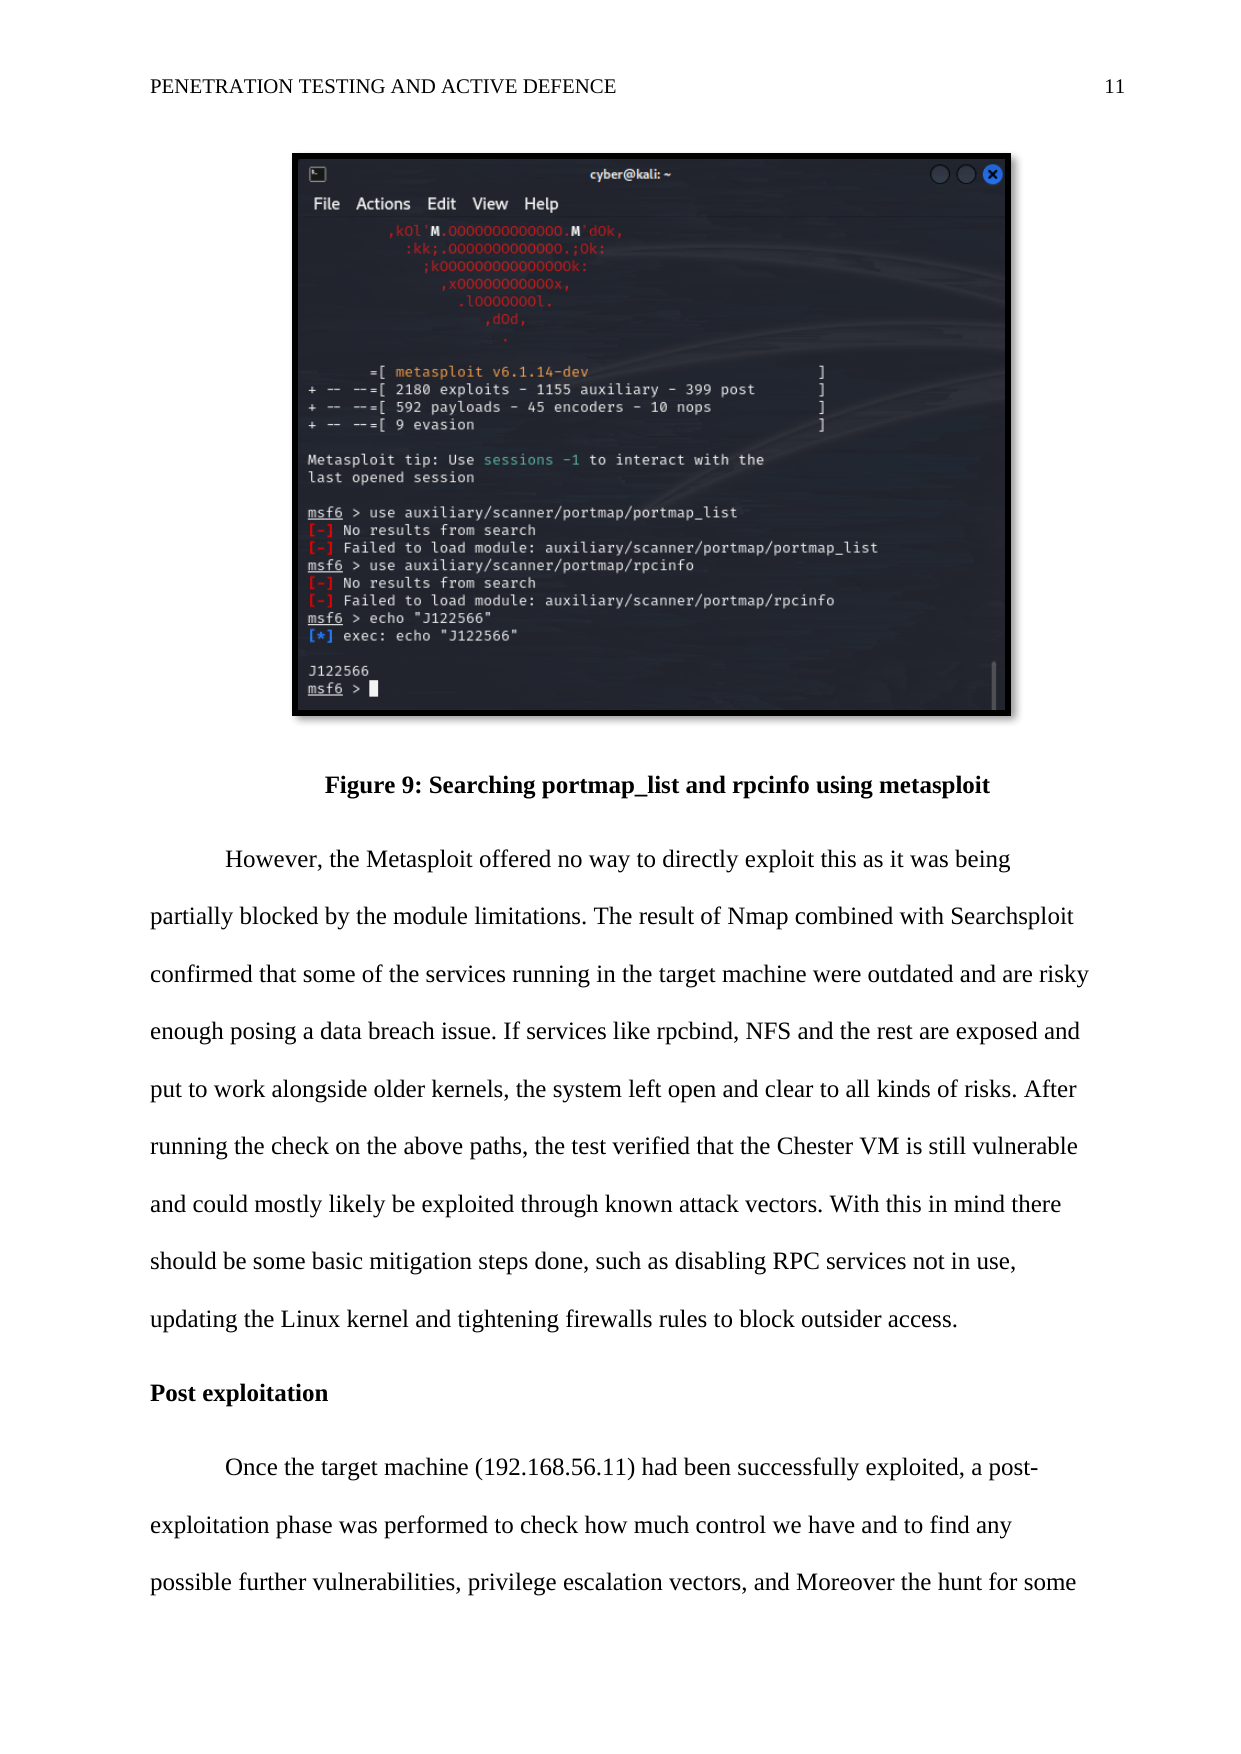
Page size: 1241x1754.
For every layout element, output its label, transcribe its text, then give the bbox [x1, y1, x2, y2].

picture [298, 159, 1005, 710]
text However, the Metasploit offered no way to directly exploit this as it was being partially blocked by the module limitations. The result of Nmap combined with Searchsploit confirmed that some of the services running in the target machine were outdated and are risky enough posing a data breach issue. If services like rpcbind, NFS and the rest are exposed and put to work alongside older kernels, the system left open and clear to all kinds of risks. After running the check on the above paths, the test verified that the Chester VM is still vulnerable and could mostly likely be exploited through known attack vectors. With this in mind there should be some basic mitigation steps done, such as disabling RPC services not in use, updating the Linux kernel and tightening firewalls rules to block outsider access. [150, 844, 1090, 1333]
subtitle Post exploitation [150, 1378, 1090, 1407]
text Figure 9: Searching portmap_list and rpcinfo using metasploit [150, 770, 1090, 798]
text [150, 1452, 1090, 1596]
